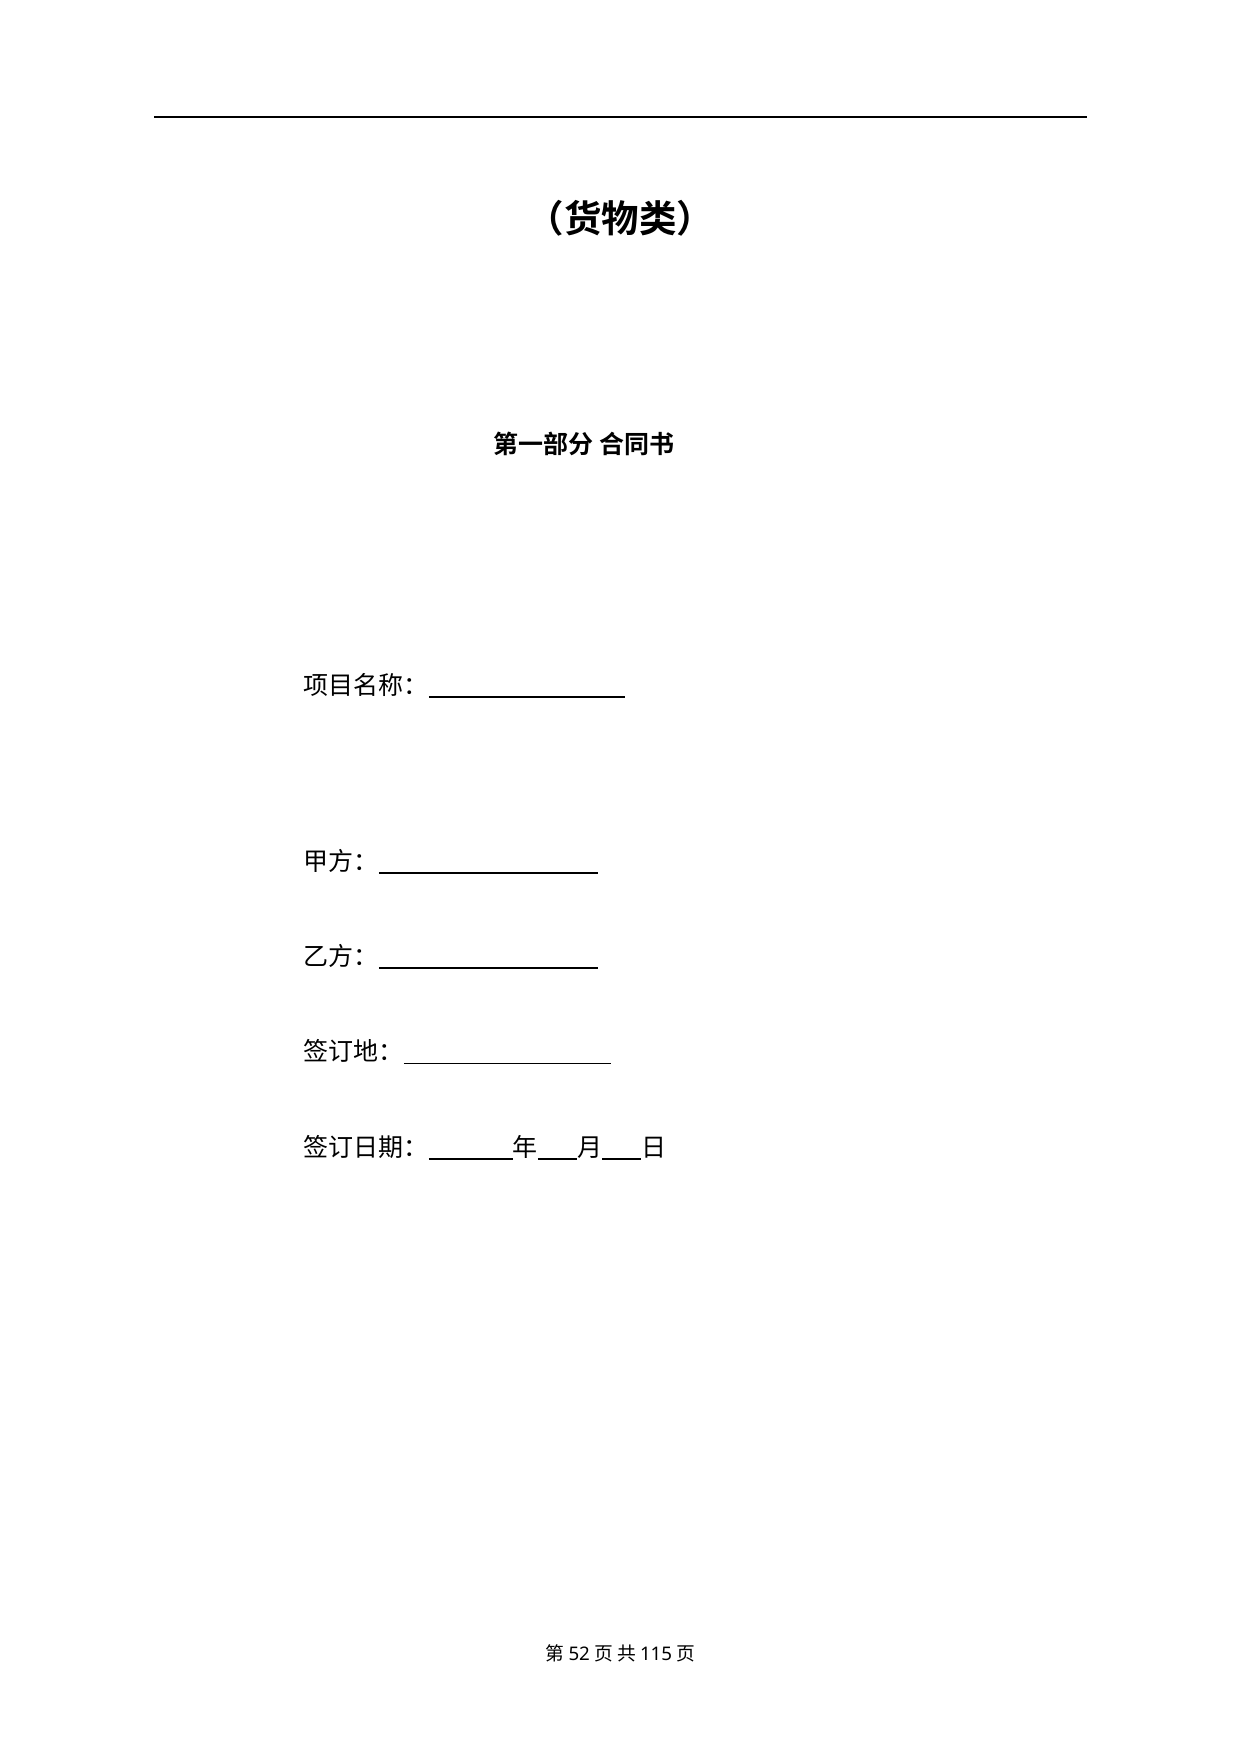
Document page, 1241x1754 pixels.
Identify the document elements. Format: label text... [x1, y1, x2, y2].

text 项目名称： [253, 665, 1087, 701]
text （货物类） [153, 189, 1087, 243]
text 签订地： [153, 1032, 1087, 1068]
text 第一部分 合同书 [197, 424, 1087, 461]
text 签订日期： 年 月 日 [153, 1127, 1087, 1163]
text 甲方： [253, 841, 1087, 877]
text 乙方： [253, 936, 1087, 973]
